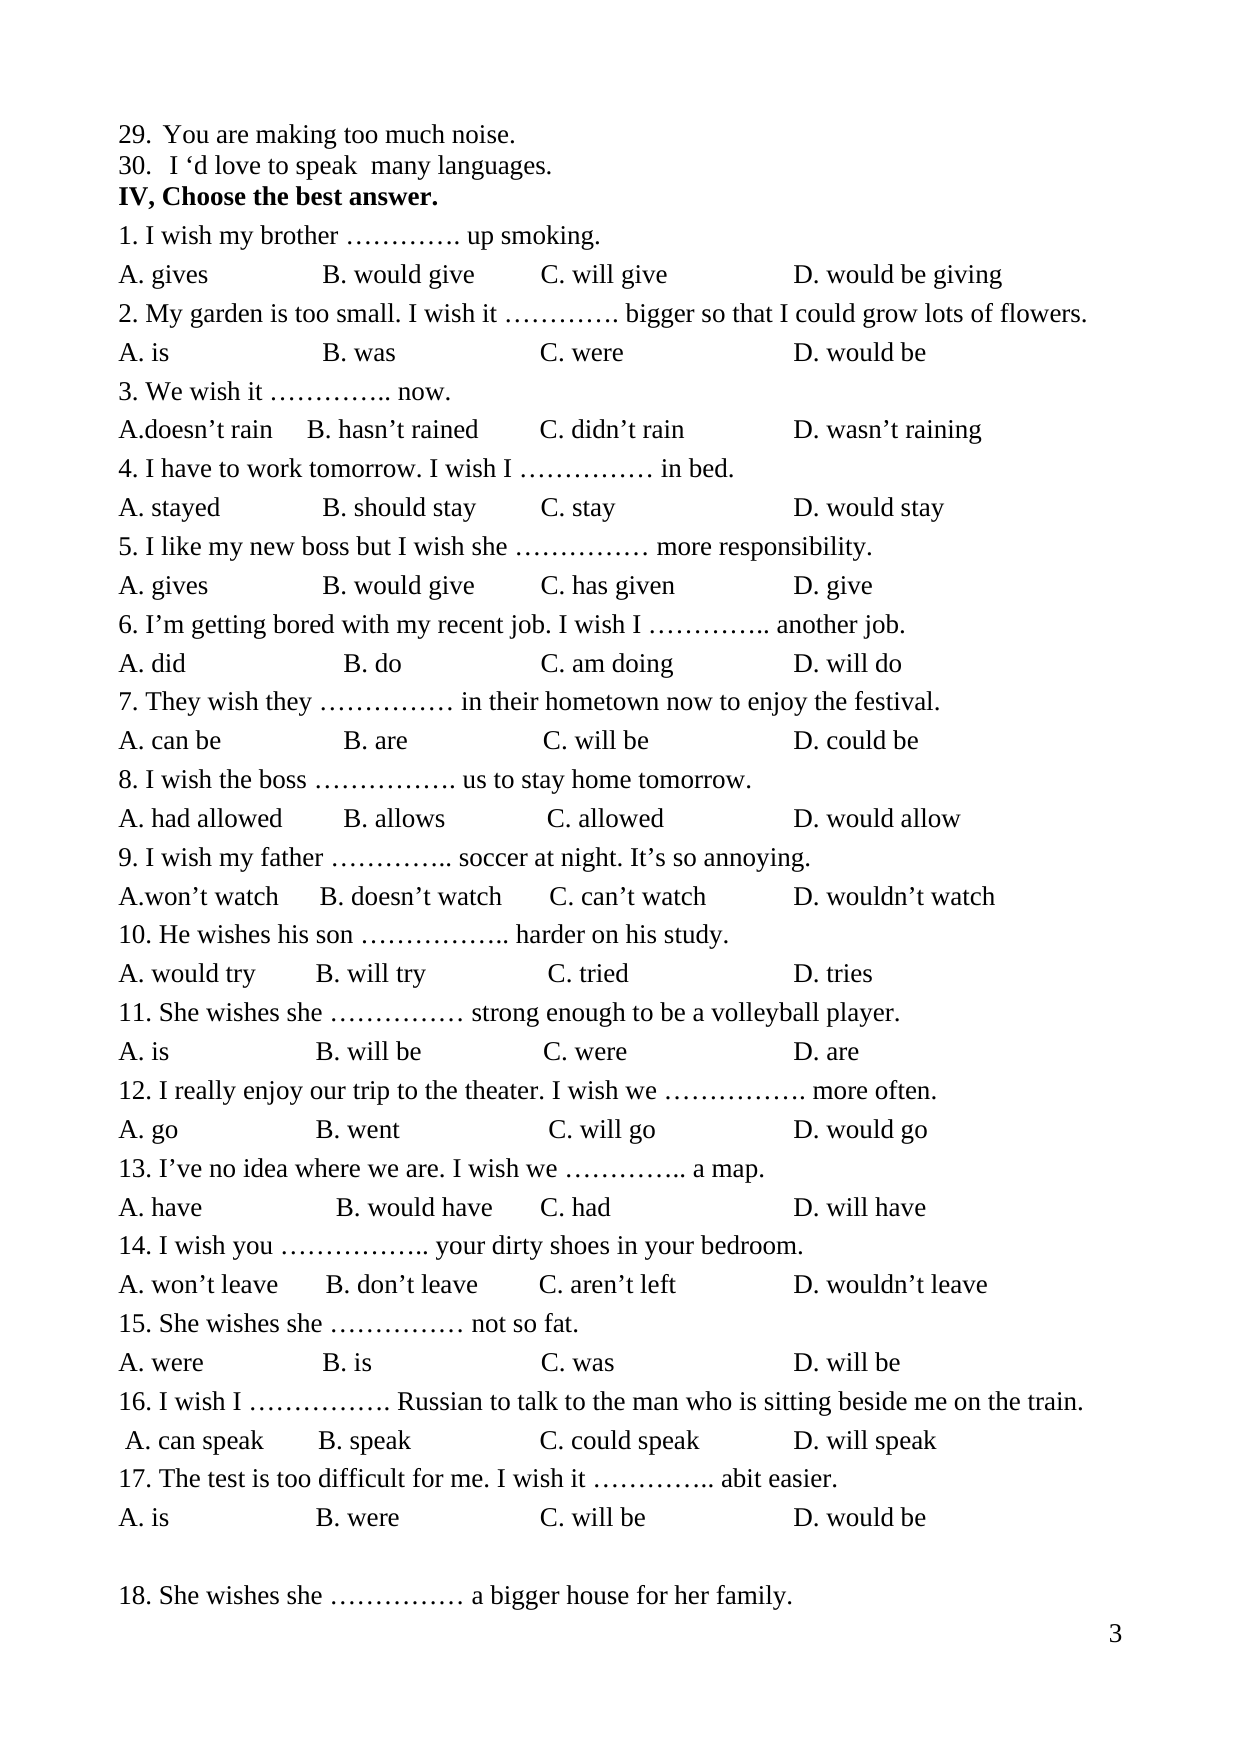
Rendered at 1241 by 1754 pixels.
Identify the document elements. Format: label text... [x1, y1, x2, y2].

text 6. I’m getting bored with my recent job. I wish I ………….. another job. [118, 608, 1122, 639]
text IV, Choose the best answer. [118, 180, 1122, 212]
text A. have B. would have C. had D. will have [118, 1191, 1122, 1222]
text A. did B. do C. am doing D. will do [118, 647, 1122, 678]
text 8. I wish the boss ……………. us to stay home tomorrow. [118, 763, 1122, 794]
text 9. I wish my father ………….. soccer at night. It’s so annoying. [118, 841, 1122, 872]
list You are making too much noise. [118, 118, 1122, 149]
text A. is B. were C. will be D. would be [118, 1501, 1122, 1533]
text A. stayed B. should stay C. stay D. would stay [118, 491, 1122, 522]
text A. won’t leave B. don’t leave C. aren’t left D. wouldn’t leave [118, 1268, 1122, 1299]
text 16. I wish I ……………. Russian to talk to the man who is sitting beside me on the train. [118, 1385, 1122, 1416]
text 4. I have to work tomorrow. I wish I …………… in bed. [118, 452, 1122, 483]
text A. can speak B. speak C. could speak D. will speak [118, 1424, 1122, 1455]
text A. gives B. would give C. will give D. would be giving [118, 258, 1122, 289]
list I ‘d love to speak many languages. [118, 149, 1122, 180]
text 5. I like my new boss but I wish she …………… more responsibility. [118, 530, 1122, 561]
text A. were B. is C. was D. will be [118, 1346, 1122, 1377]
text A. is B. was C. were D. would be [118, 336, 1122, 367]
text A. go B. went C. will go D. would go [118, 1113, 1122, 1144]
text 13. I’ve no idea where we are. I wish we ………….. a map. [118, 1152, 1122, 1183]
text 11. She wishes she …………… strong enough to be a volleyball player. [118, 996, 1122, 1027]
text A. gives B. would give C. has given D. give [118, 569, 1122, 600]
text A.doesn’t rain B. hasn’t rained C. didn’t rain D. wasn’t raining [118, 413, 1122, 445]
text 17. The test is too difficult for me. I wish it ………….. abit easier. [118, 1463, 1122, 1494]
text A.won’t watch B. doesn’t watch C. can’t watch D. wouldn’t watch [118, 880, 1122, 911]
text 3. We wish it ………….. now. [118, 375, 1122, 406]
text 2. My garden is too small. I wish it …………. bigger so that I could grow lots of flowers. [118, 297, 1122, 328]
text A. would try B. will try C. tried D. tries [118, 957, 1122, 989]
text 15. She wishes she …………… not so fat. [118, 1307, 1122, 1338]
text 12. I really enjoy our trip to the theater. I wish we ……………. more often. [118, 1074, 1122, 1105]
text 10. He wishes his son …………….. harder on his study. [118, 919, 1122, 950]
text 1. I wish my brother …………. up smoking. [118, 219, 1122, 250]
text A. can be B. are C. will be D. could be [118, 724, 1122, 756]
text 14. I wish you …………….. your dirty shoes in your bedroom. [118, 1229, 1122, 1261]
text A. is B. will be C. were D. are [118, 1035, 1122, 1066]
text A. had allowed B. allows C. allowed D. would allow [118, 802, 1122, 833]
text 7. They wish they …………… in their hometown now to enjoy the festival. [118, 686, 1122, 717]
text 18. She wishes she …………… a bigger house for her family. [118, 1579, 1122, 1610]
